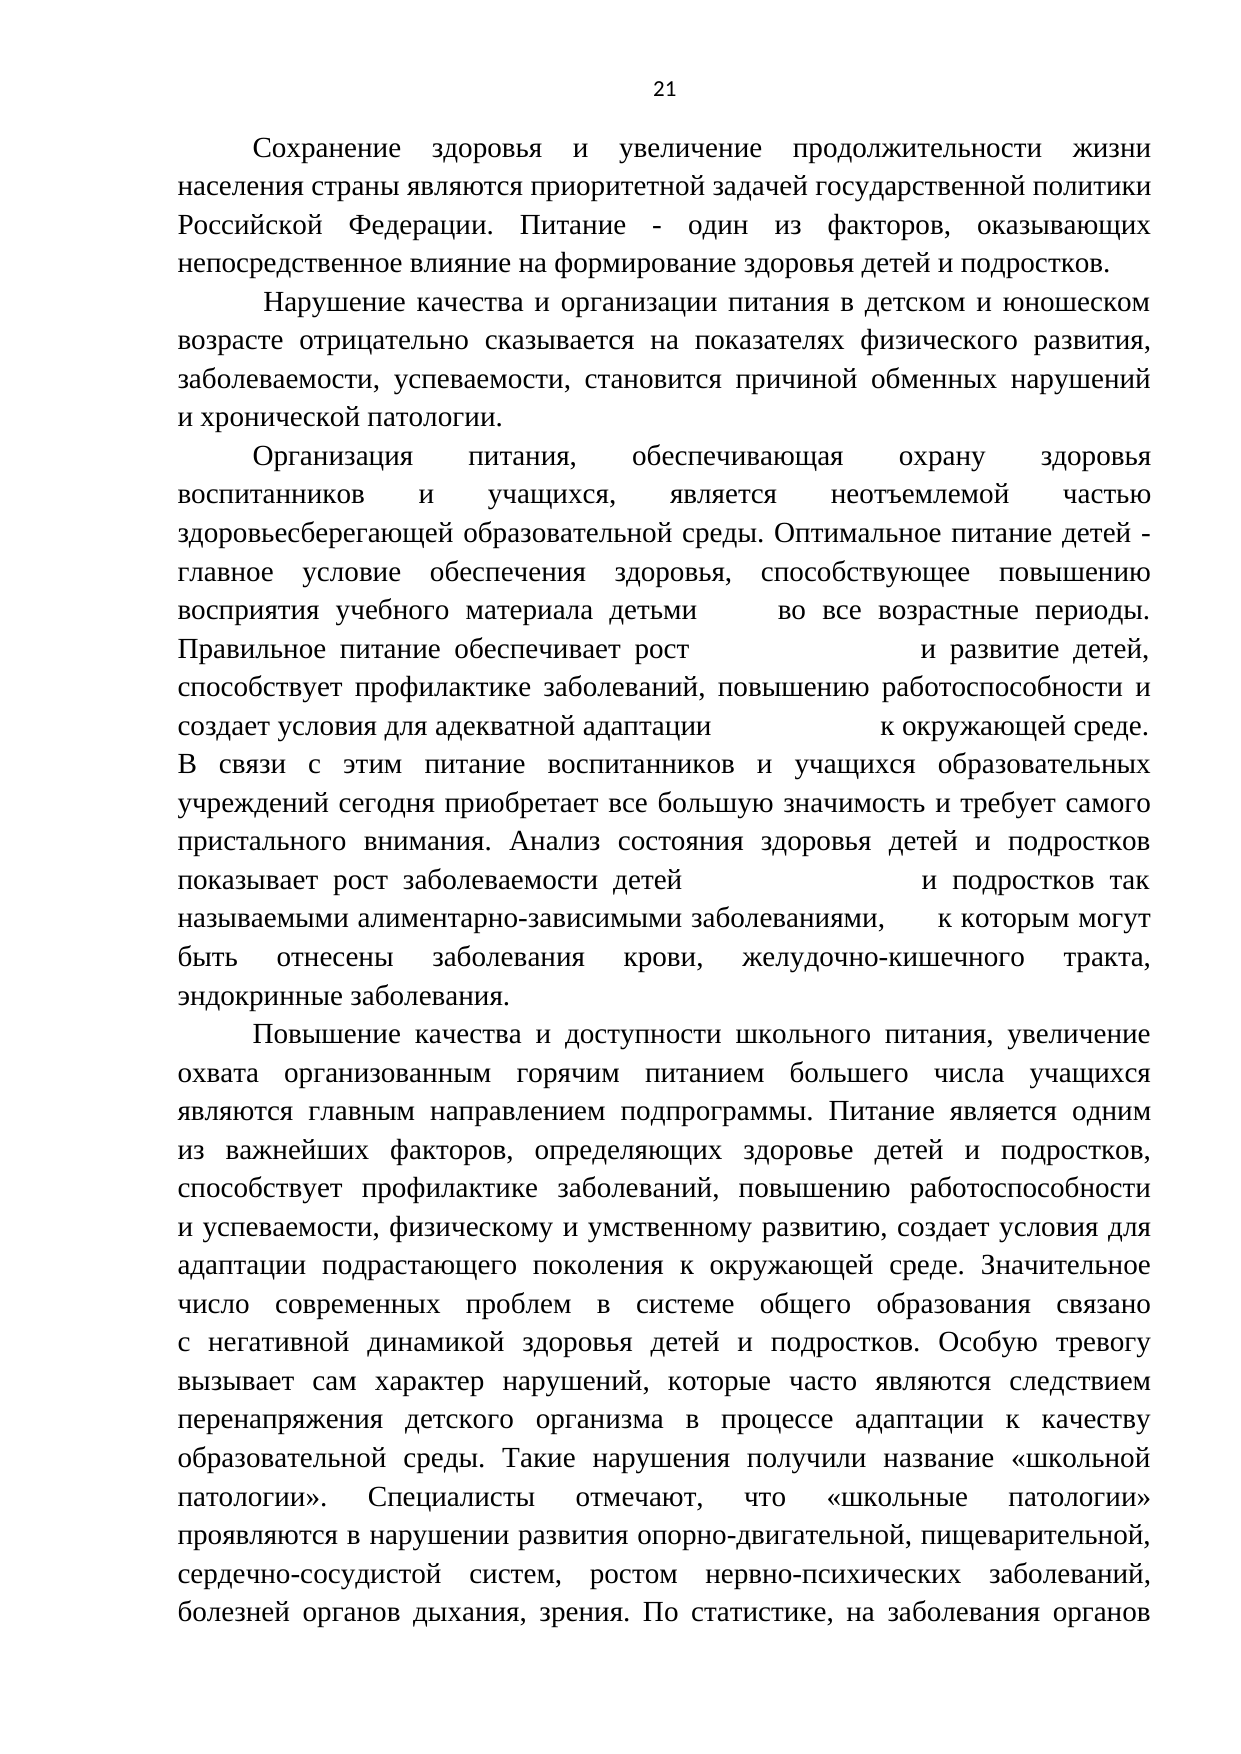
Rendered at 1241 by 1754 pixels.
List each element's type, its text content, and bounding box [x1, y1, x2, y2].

text Организация питания, обеспечивающая охрану здоровья воспитанников и учащихся, является неотъемлемой частью здоровьесберегающей образовательной среды. Оптимальное питание детей - главное условие обеспечения здоровья, способствующее повышению восприятия учебного материала детьми во все возрастные периоды. Правильное питание обеспечивает рост и развитие детей, способствует профилактике заболеваний, повышению работоспособности и создает условия для адекватной адаптации к окружающей среде. В связи с этим питание воспитанников и учащихся образовательных учреждений сегодня приобретает все большую значимость и требует самого пристального внимания. Анализ состояния здоровья детей и подростков показывает рост заболеваемости детей и подростков так называемыми алиментарно-зависимыми заболеваниями, к которым могут быть отнесены заболевания крови, желудочно-кишечного тракта, эндокринные заболевания. [177, 438, 1152, 1011]
text Сохранение здоровья и увеличение продолжительности жизни населения страны являются приоритетной задачей государственной политики Российской Федерации. Питание - один из факторов, оказывающих непосредственное влияние на формирование здоровья детей и подростков. [177, 130, 1152, 279]
text Нарушение качества и организации питания в детском и юношеском возрасте отрицательно сказывается на показателях физического развития, заболеваемости, успеваемости, становится причиной обменных нарушений и хронической патологии. [177, 284, 1152, 433]
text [177, 1016, 1152, 1628]
